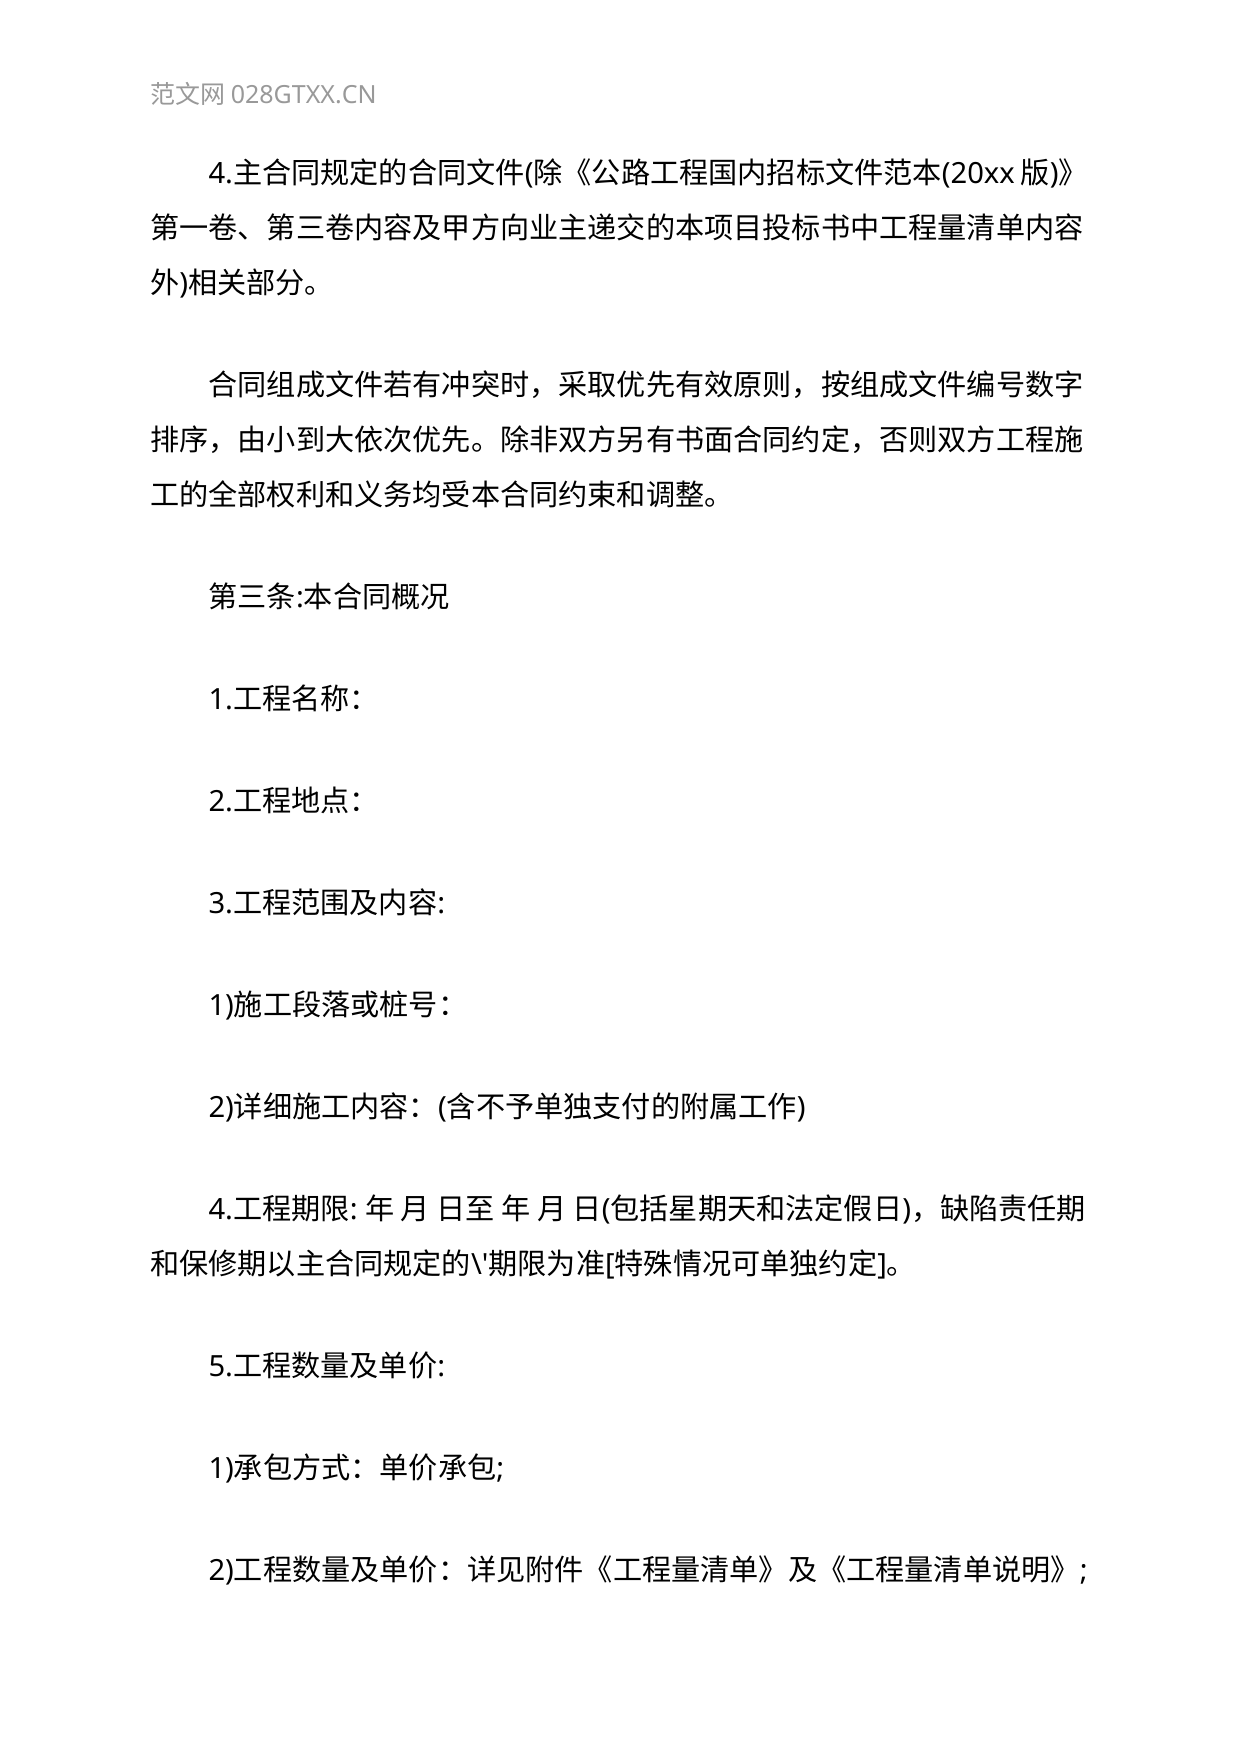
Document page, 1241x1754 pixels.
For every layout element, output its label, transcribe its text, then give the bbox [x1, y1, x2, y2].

text 2)详细施工内容：(含不予单独支付的附属工作) [150, 1083, 1090, 1126]
text 2.工程地点： [150, 777, 1090, 820]
text 合同组成文件若有冲突时，采取优先有效原则，按组成文件编号数字排序，由小到大依次优先。除非双方另有书面合同约定，否则双方工程施工的全部权利和义务均受本合同约束和调整。 [150, 362, 1090, 514]
text 4.工程期限: 年 月 日至 年 月 日(包括星期天和法定假日)，缺陷责任期和保修期以主合同规定的\'期限为准[特殊情况可单独约定]。 [150, 1185, 1090, 1283]
text 1)施工段落或桩号： [150, 981, 1090, 1024]
text 2)工程数量及单价：详见附件《工程量清单》及《工程量清单说明》; [150, 1546, 1090, 1589]
text 第三条:本合同概况 [150, 573, 1090, 616]
text 4.主合同规定的合同文件(除《公路工程国内招标文件范本(20xx版)》第一卷、第三卷内容及甲方向业主递交的本项目投标书中工程量清单内容外)相关部分。 [150, 150, 1090, 302]
text 5.工程数量及单价: [150, 1342, 1090, 1385]
text 1)承包方式：单价承包; [150, 1444, 1090, 1487]
text 3.工程范围及内容: [150, 879, 1090, 922]
text 1.工程名称： [150, 675, 1090, 718]
